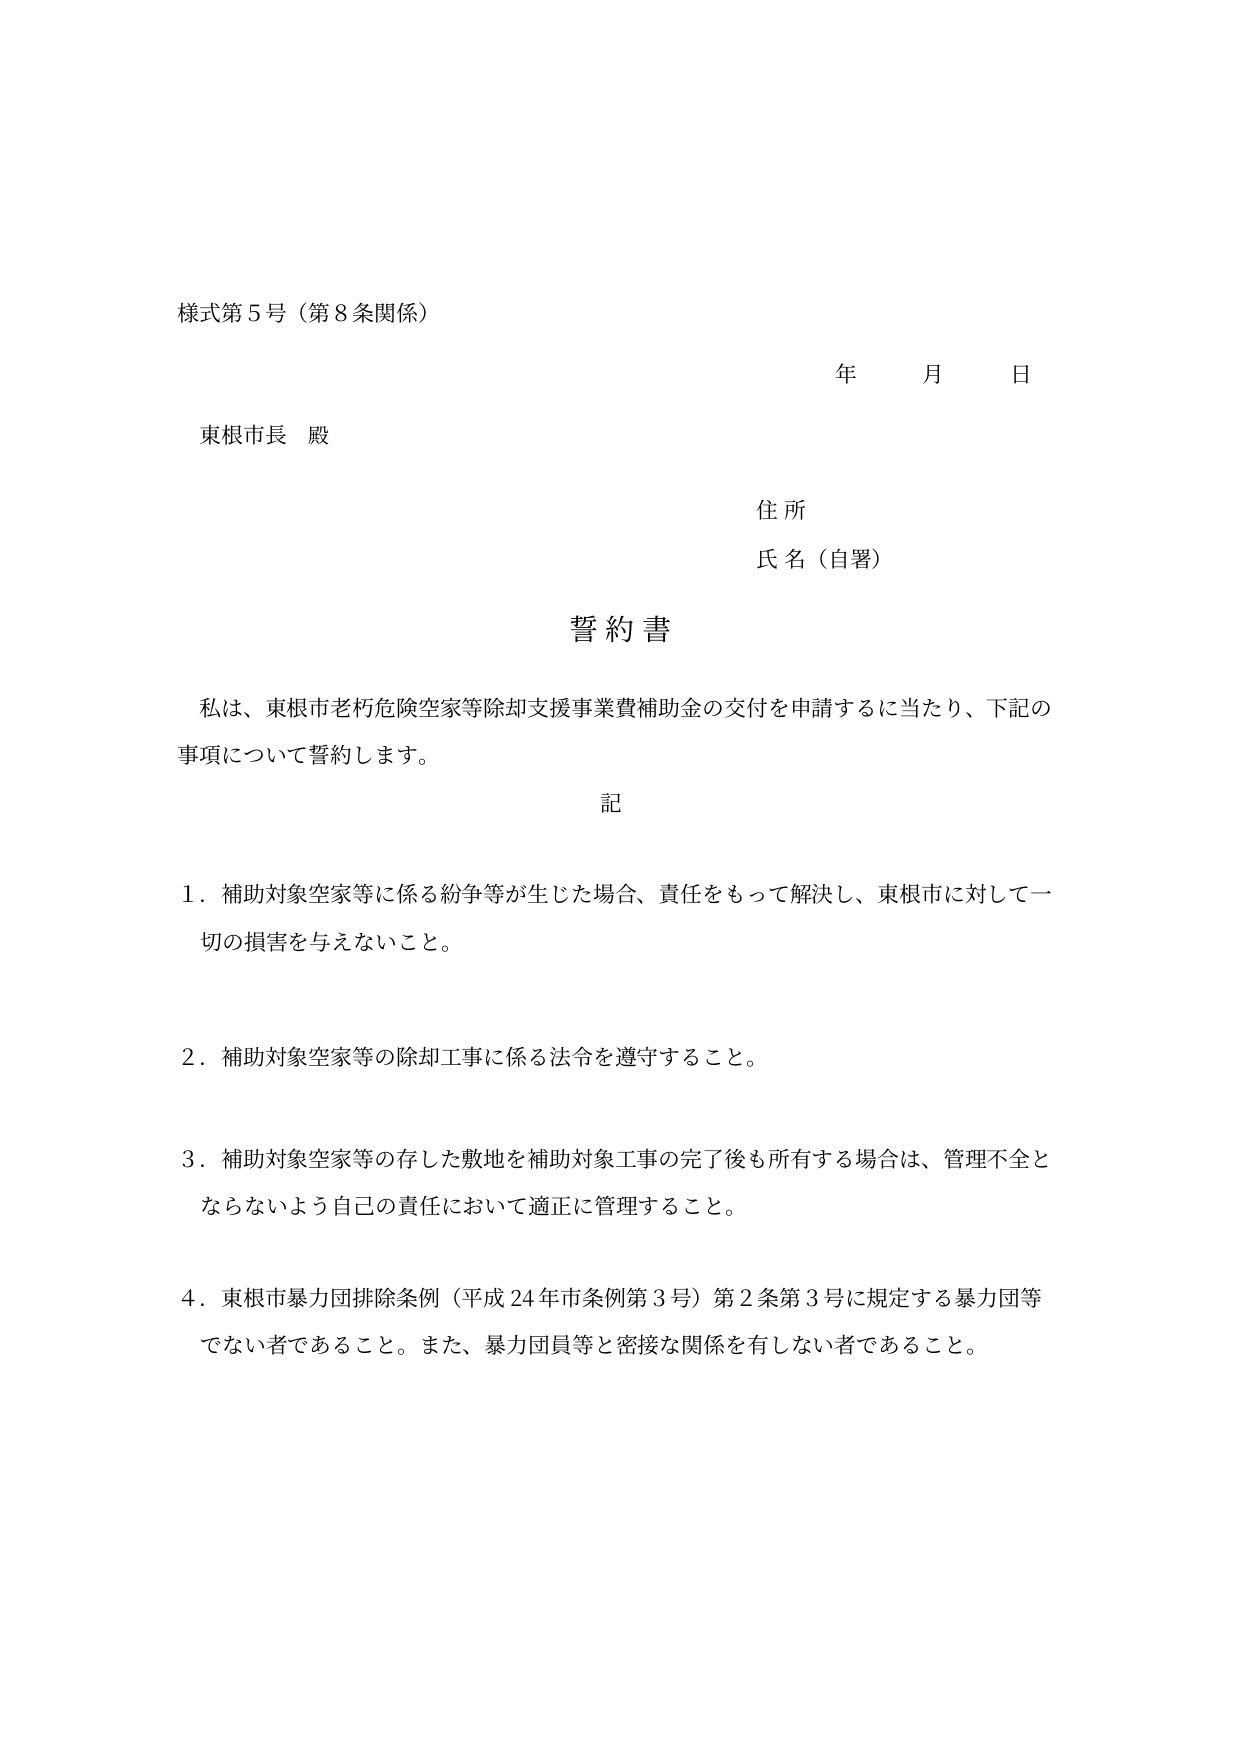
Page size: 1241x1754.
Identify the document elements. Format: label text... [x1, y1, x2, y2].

text 記 [177, 786, 1044, 817]
text 様式第５号（第８条関係） [352, 296, 1063, 328]
text 様式第５号（第８条関係） [265, 296, 330, 328]
text ３．補助対象空家等の存した敷地を補助対象工事の完了後も所有する場合は、管理不全とならないよう自己の責任において適正に管理すること。 [177, 1142, 1063, 1221]
text 私は、東根市老朽危険空家等除却支援事業費補助金の交付を申請するに当たり、下記の事項について誓約します。 [177, 691, 1063, 770]
text ２．補助対象空家等の除却工事に係る法令を遵守すること。 [221, 1041, 1063, 1072]
text 住 所 [177, 480, 1064, 528]
text 誓 約 書 [177, 607, 1063, 649]
text 東根市長 殿 [177, 419, 1063, 450]
text 年 月 日 [177, 357, 1032, 389]
text 様式第５号（第８条関係） [177, 296, 243, 328]
text 氏 名（自署） [177, 528, 1064, 577]
text １．補助対象空家等に係る紛争等が生じた場合、責任をもって解決し、東根市に対して一切の損害を与えないこと。 [177, 878, 1063, 956]
text ４．東根市暴力団排除条例（平成24年市条例第３号）第２条第３号に規定する暴力団等でない者であること。また、暴力団員等と密接な関係を有しない者であること。 [177, 1281, 1063, 1360]
